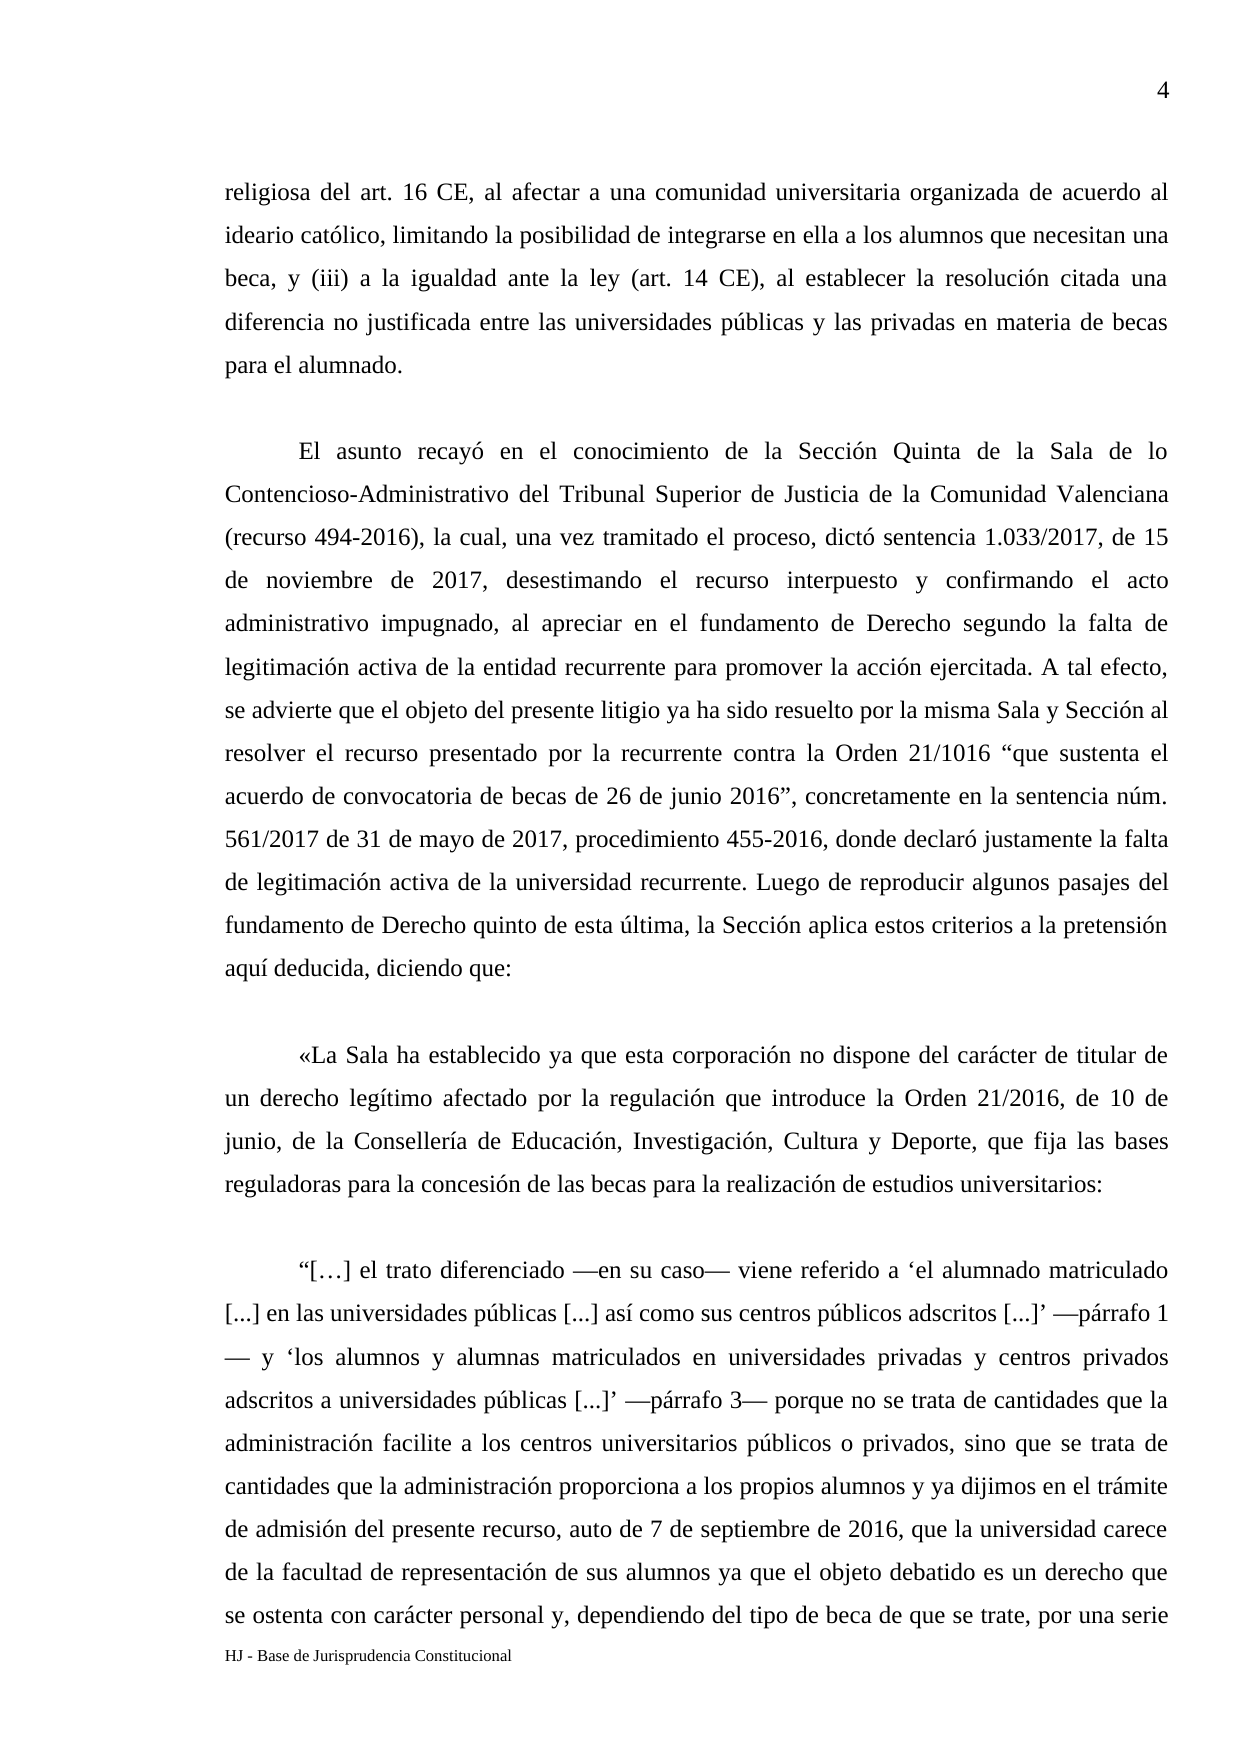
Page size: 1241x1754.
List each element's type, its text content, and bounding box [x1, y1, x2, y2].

text El asunto recayó en el conocimiento de la Sección Quinta de la Sala de lo Contencioso-Administrativo del Tribunal Superior de Justicia de la Comunidad Valenciana (recurso 494-2016), la cual, una vez tramitado el proceso, dictó sentencia 1.033/2017, de 15 de noviembre de 2017, desestimando el recurso interpuesto y confirmando el acto administrativo impugnado, al apreciar en el fundamento de Derecho segundo la falta de legitimación activa de la entidad recurrente para promover la acción ejercitada. A tal efecto, se advierte que el objeto del presente litigio ya ha sido resuelto por la misma Sala y Sección al resolver el recurso presentado por la recurrente contra la Orden 21/1016 “que sustenta el acuerdo de convocatoria de becas de 26 de junio 2016”, concretamente en la sentencia núm. 561/2017 de 31 de mayo de 2017, procedimiento 455-2016, donde declaró justamente la falta de legitimación activa de la universidad recurrente. Luego de reproducir algunos pasajes del fundamento de Derecho quinto de esta última, la Sección aplica estos criterios a la pretensión aquí deducida, diciendo que: [224, 436, 1169, 982]
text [224, 1255, 1169, 1629]
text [224, 177, 1169, 378]
text «La Sala ha establecido ya que esta corporación no dispone del carácter de titular de un derecho legítimo afectado por la regulación que introduce la Orden 21/2016, de 10 de junio, de la Consellería de Educación, Investigación, Cultura y Deporte, que fija las bases reguladoras para la concesión de las becas para la realización de estudios universitarios: [224, 1040, 1169, 1198]
